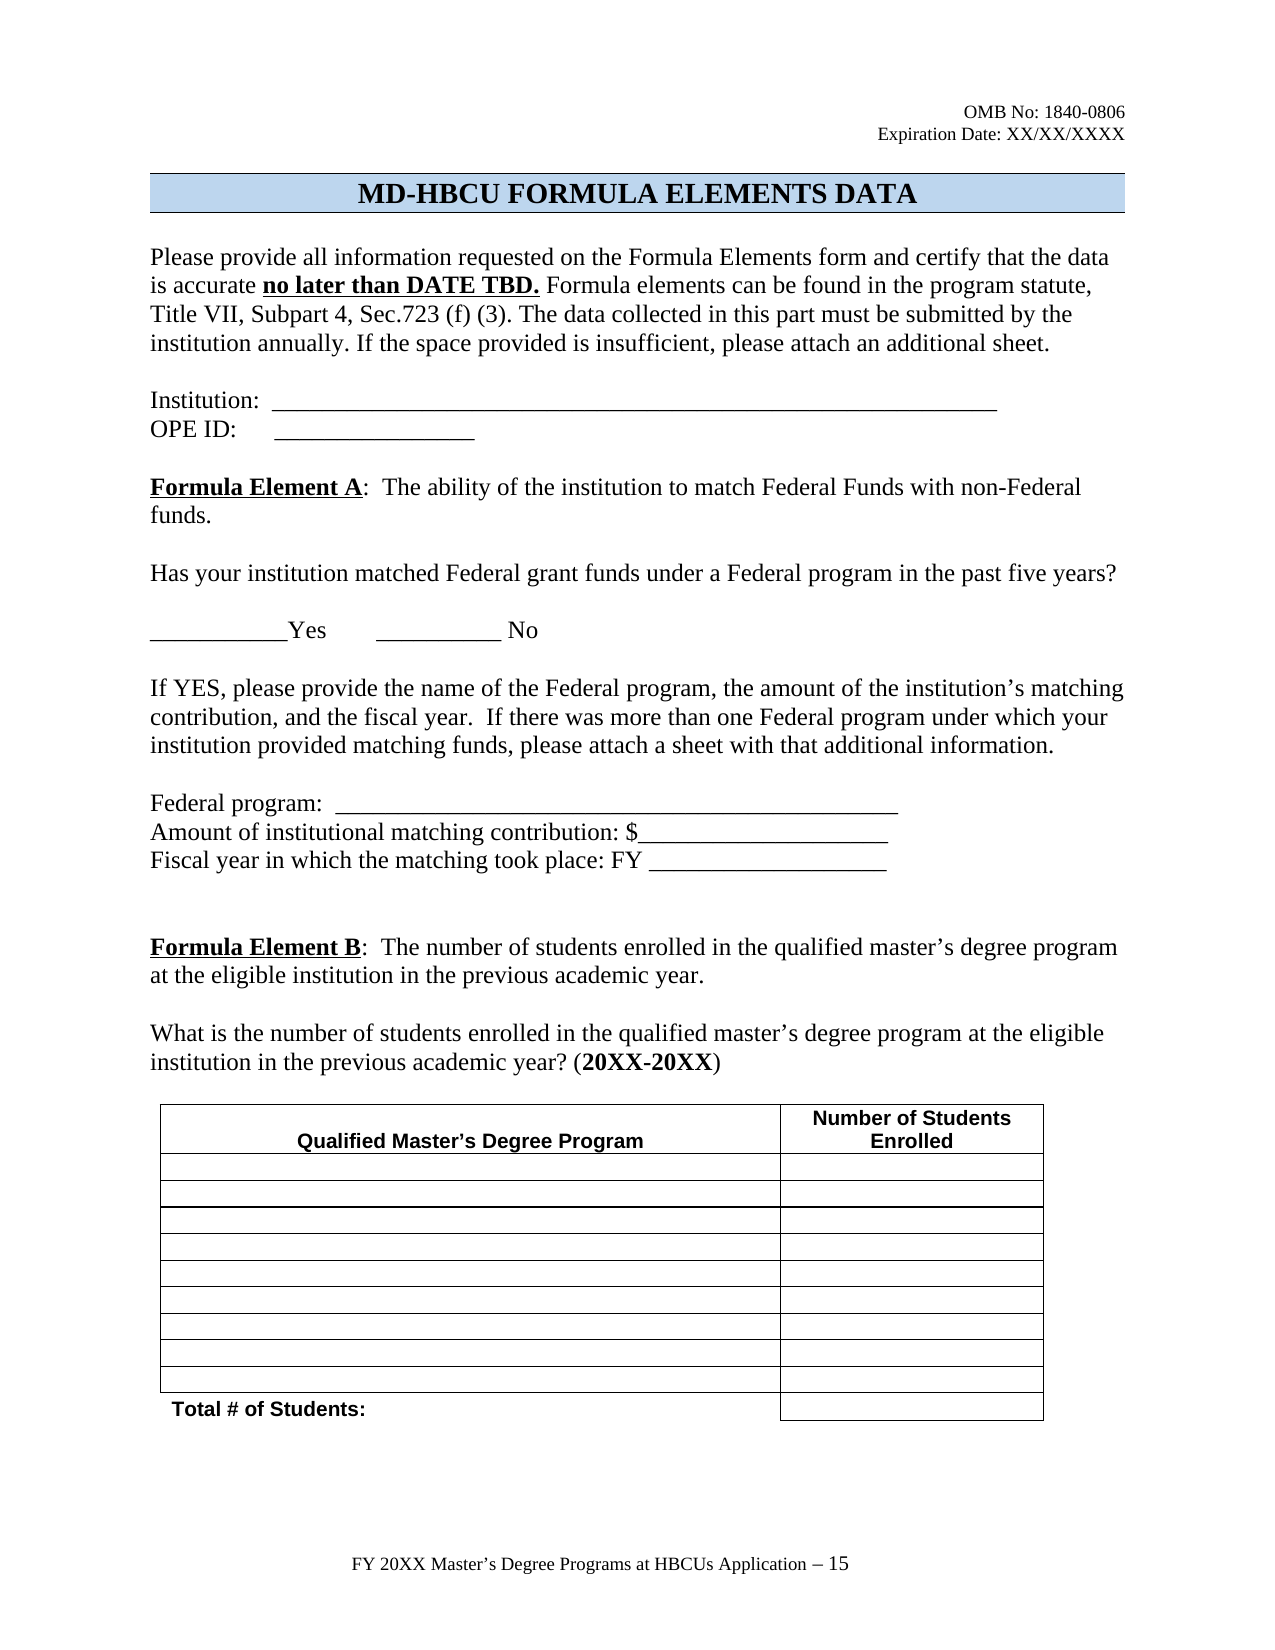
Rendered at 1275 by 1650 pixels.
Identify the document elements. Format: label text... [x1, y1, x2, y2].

table_cell [781, 1261, 1043, 1286]
text MD-HBCU FORMULA ELEMENTS DATA [150, 174, 1125, 212]
table_cell [781, 1367, 1043, 1392]
text What is the number of students enrolled in the qualified master’s degree program at the eligible institution in the previous academic year? (20XX-20XX) [150, 1018, 1125, 1076]
table_cell [781, 1393, 1043, 1420]
text Formula Element A: The ability of the institution to match Federal Funds with non-Federal funds. [150, 472, 1125, 529]
table_cell [161, 1340, 780, 1366]
table_cell [161, 1314, 780, 1339]
text If YES, please provide the name of the Federal program, the amount of the institution’s matching contribution, and the fiscal year. If there was more than one Federal program under which your institution provided matching funds, please attach a sheet with that additional information. [150, 673, 1125, 759]
text Formula Element B: The number of students enrolled in the qualified master’s degree program at the eligible institution in the previous academic year. [150, 932, 1125, 989]
table_header Number of Students Enrolled [781, 1105, 1043, 1153]
table_cell [161, 1367, 780, 1392]
text Please provide all information requested on the Formula Elements form and certify that the data is accurate no later than DATE TBD. Formula elements can be found in the program statute, Title VII, Subpart 4, Sec.723 (f) (3). The data collected in this part must be submitted by the institution annually. If the space provided is insufficient, please attach an additional sheet. [150, 242, 1125, 357]
text Fiscal year in which the matching took place: FY ___________________ [150, 846, 1125, 874]
text OMB No: 1840-0806 [150, 101, 1125, 123]
table_cell [781, 1314, 1043, 1339]
table_cell [781, 1287, 1043, 1313]
table_header Qualified Master’s Degree Program [161, 1105, 780, 1153]
text Federal program: _____________________________________________ [150, 788, 1125, 817]
table_cell [161, 1208, 780, 1233]
text Expiration Date: XX/XX/XXXX [150, 123, 1125, 144]
table_cell [781, 1234, 1043, 1259]
table_cell [161, 1181, 780, 1206]
text Amount of institutional matching contribution: $____________________ [150, 817, 1125, 846]
table_cell [161, 1287, 780, 1313]
text ___________Yes __________ No [150, 616, 1125, 644]
table_cell [781, 1340, 1043, 1366]
table_cell [781, 1154, 1043, 1180]
table_cell [781, 1208, 1043, 1233]
table_cell [781, 1181, 1043, 1206]
table_cell Total # of Students: [160, 1393, 780, 1420]
text Institution: __________________________________________________________ [150, 386, 1125, 414]
text OPE ID: ________________ [150, 414, 1125, 443]
table_cell [161, 1261, 780, 1286]
table_cell [161, 1154, 780, 1180]
text Has your institution matched Federal grant funds under a Federal program in the past five years? [150, 558, 1125, 587]
table_cell [161, 1234, 780, 1259]
